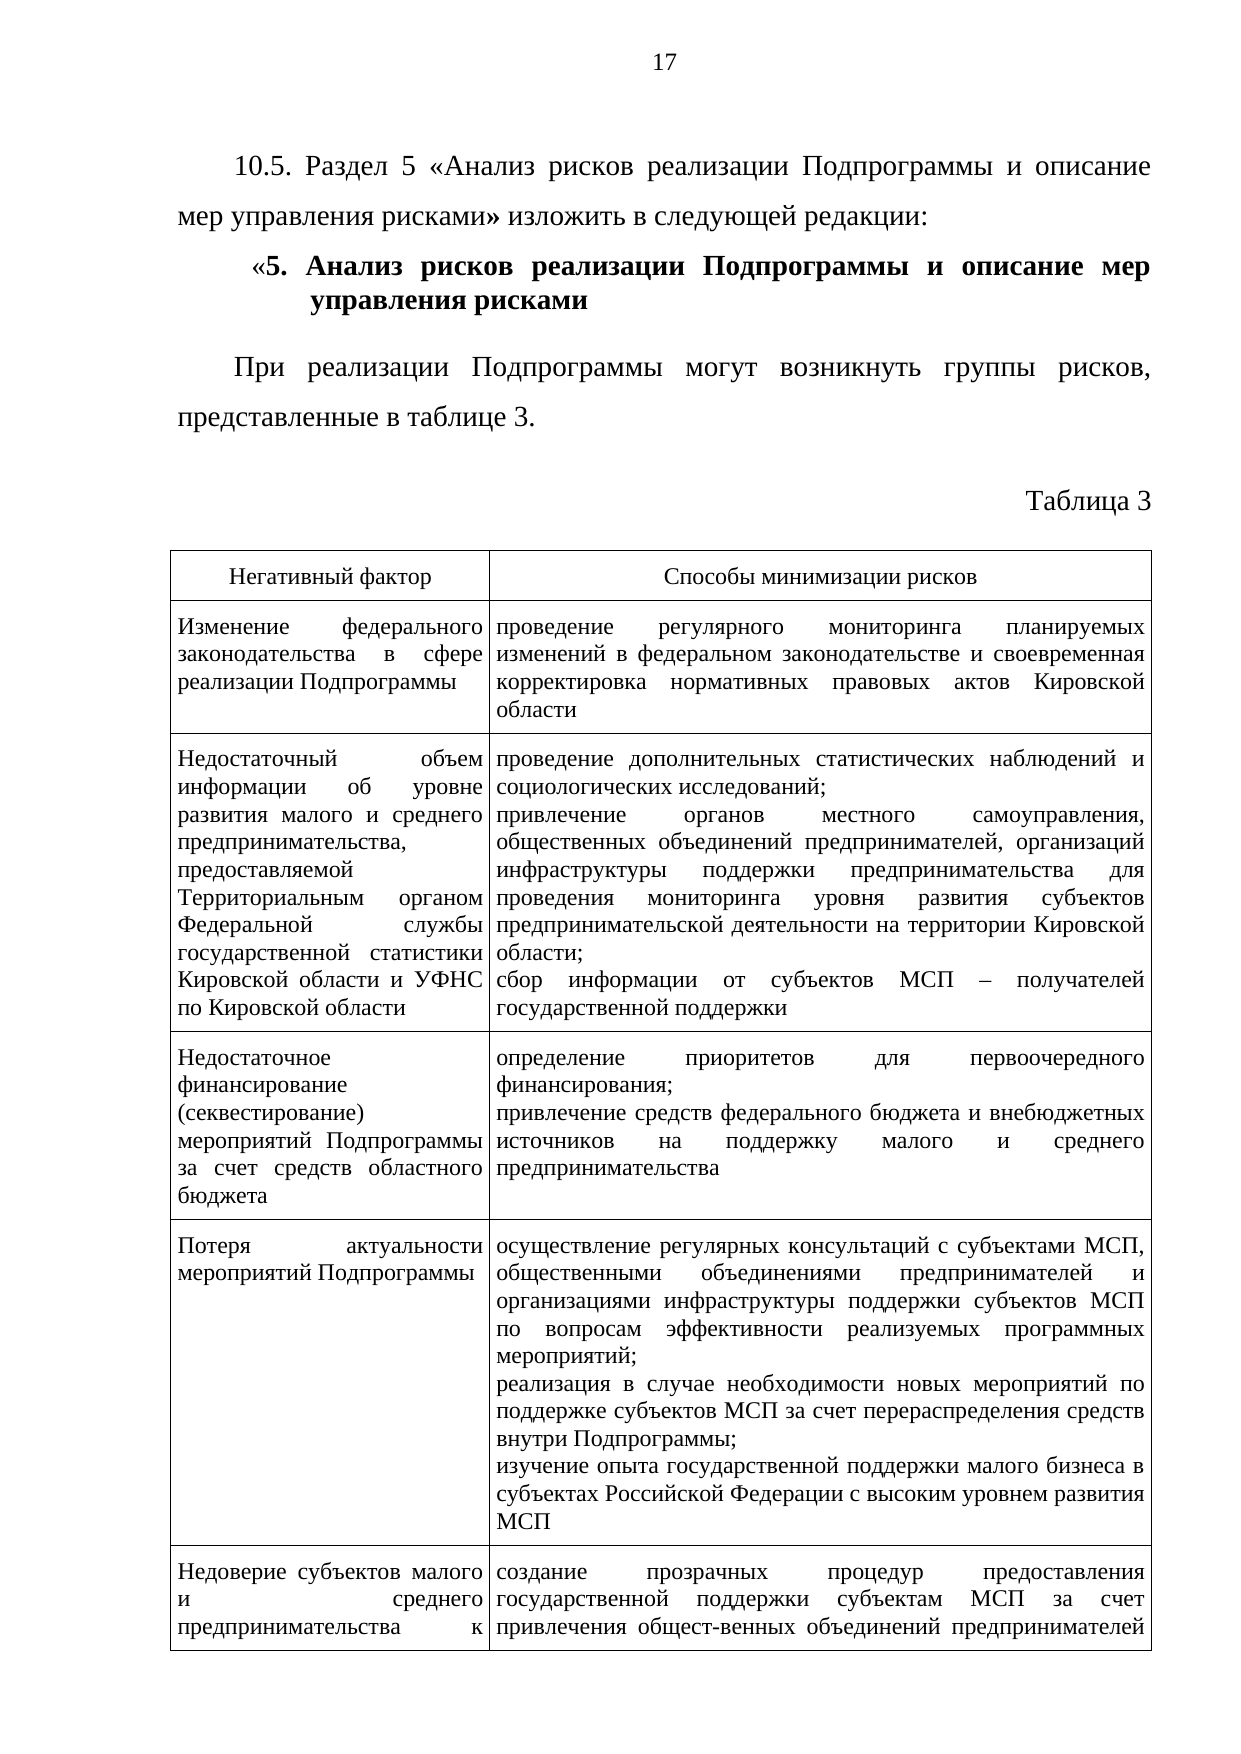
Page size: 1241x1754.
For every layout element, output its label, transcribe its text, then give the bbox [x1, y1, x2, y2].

table_cell Недостаточный объем информации об уровне развития малого и среднего предпринимательства, предоставляемой Территориальным органом Федеральной службы государственной статистики Кировской области и УФНС по Кировской области [171, 734, 489, 1031]
table_cell Недостаточное финансирование (секвестирование) мероприятий Подпрограммы за счет средств областного бюджета [171, 1032, 489, 1219]
text Таблица 3 [177, 483, 1152, 517]
text При реализации Подпрограммы могут возникнуть группы рисков, представленные в таблице 3. [177, 349, 1152, 433]
table_header Негативный фактор [171, 551, 489, 600]
table_cell определение приоритетов для первоочередного финансирования; привлечение средств федерального бюджета и внебюджетных источников на поддержку малого и среднего предпринимательства [490, 1032, 1151, 1219]
text «5. Анализ рисков реализации Подпрограммы и описание мер управления рисками [251, 248, 1152, 315]
table_header Способы минимизации рисков [490, 551, 1151, 600]
table_cell Потеря актуальности мероприятий Подпрограммы [171, 1220, 489, 1545]
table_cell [171, 1546, 489, 1650]
table_cell проведение дополнительных статистических наблюдений и социологических исследований; привлечение органов местного самоуправления, общественных объединений предпринимателей, организаций инфраструктуры поддержки предпринимательства для проведения мониторинга уровня развития субъектов предпринимательской деятельности на территории Кировской области; сбор информации от субъектов МСП – получателей государственной поддержки [490, 734, 1151, 1031]
table_cell осуществление регулярных консультаций с субъектами МСП, общественными объединениями предпринимателей и организациями инфраструктуры поддержки субъектов МСП по вопросам эффективности реализуемых программных мероприятий; реализация в случае необходимости новых мероприятий по поддержке субъектов МСП за счет перераспределения средств внутри Подпрограммы; изучение опыта государственной поддержки малого бизнеса в субъектах Российской Федерации с высоким уровнем развития МСП [490, 1220, 1151, 1545]
table_cell проведение регулярного мониторинга планируемых изменений в федеральном законодательстве и своевременная корректировка нормативных правовых актов Кировской области [490, 601, 1151, 733]
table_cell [490, 1546, 1151, 1650]
table_cell Изменение федерального законодательства в сфере реализации Подпрограммы [171, 601, 489, 733]
text 10.5. Раздел 5 «Анализ рисков реализации Подпрограммы и описание мер управления рисками» изложить в следующей редакции: [177, 148, 1152, 232]
